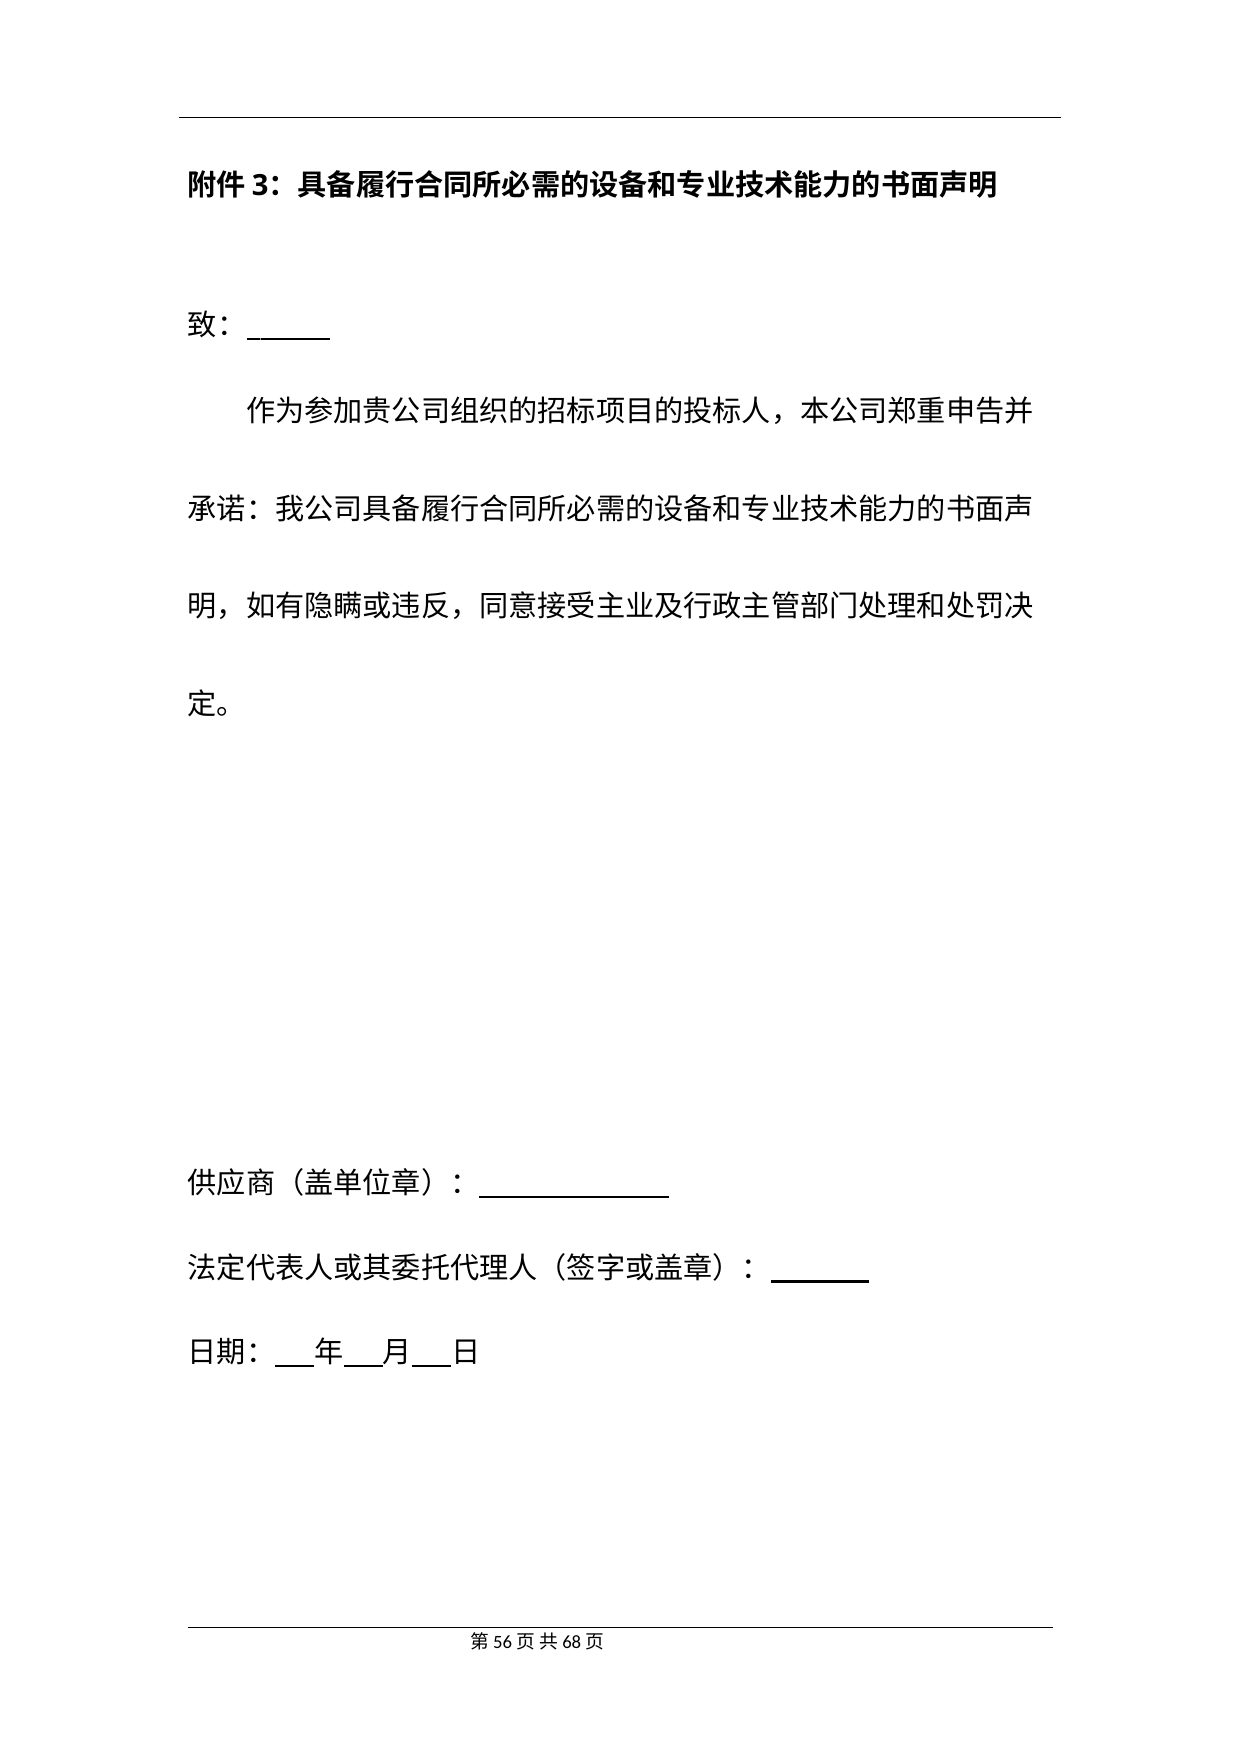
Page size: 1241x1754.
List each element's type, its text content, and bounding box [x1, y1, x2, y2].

text 附件3：具备履行合同所必需的设备和专业技术能力的书面声明 [187, 162, 1053, 204]
text 法定代表人或其委托代理人（签字或盖章）： [187, 1244, 1053, 1287]
text 作为参加贵公司组织的招标项目的投标人，本公司郑重申告并承诺：我公司具备履行合同所必需的设备和专业技术能力的书面声明，如有隐瞒或违反，同意接受主业及行政主管部门处理和处罚决定。 [187, 377, 1053, 734]
text 日期： 年 月 日 [187, 1329, 1053, 1371]
text 供应商（盖单位章）： [187, 1160, 1053, 1202]
text 致： [187, 291, 1053, 356]
